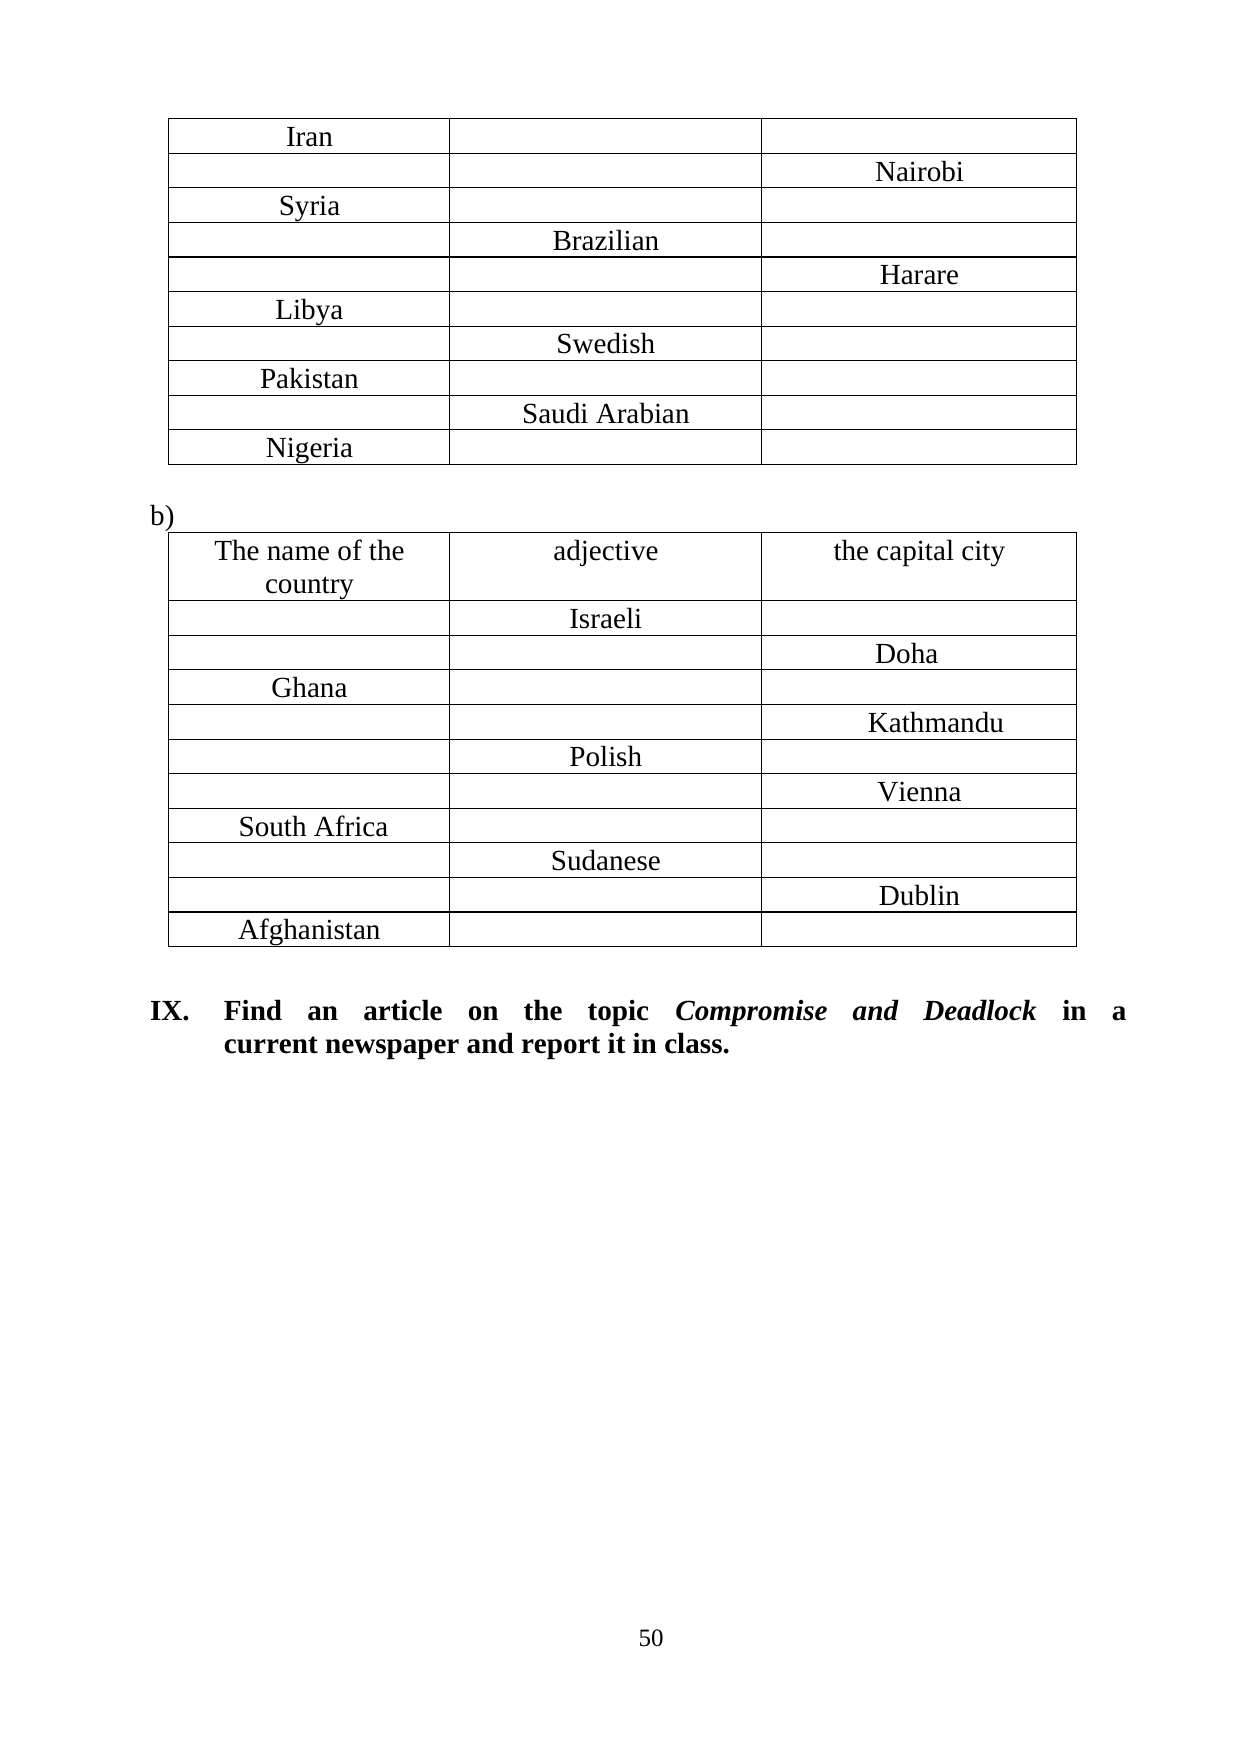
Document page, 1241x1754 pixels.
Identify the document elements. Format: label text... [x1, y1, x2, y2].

table_cell Libya [169, 292, 449, 326]
table_cell [450, 913, 761, 946]
table_cell [762, 430, 1076, 464]
table_cell [450, 154, 761, 187]
table_cell Brazilian [450, 223, 761, 256]
table_cell [450, 258, 761, 291]
table_cell [762, 188, 1076, 222]
table_cell [762, 223, 1076, 256]
table_cell [762, 292, 1076, 326]
table_cell Pakistan [169, 361, 449, 395]
table_cell [762, 361, 1076, 395]
table_cell [169, 154, 449, 187]
table_cell [762, 670, 1076, 704]
table_cell [450, 878, 761, 911]
table_cell [450, 188, 761, 222]
table_header The name of the country [169, 533, 449, 600]
table_cell [169, 843, 449, 877]
table_cell Sudanese [450, 843, 761, 877]
table_cell Doha [762, 636, 1076, 669]
table_cell Iran [169, 119, 449, 153]
table_cell [169, 258, 449, 291]
table_cell [450, 119, 761, 153]
table_header adjective [450, 533, 761, 600]
table_cell [762, 913, 1076, 946]
table_cell [450, 292, 761, 326]
table_cell Ghana [169, 670, 449, 704]
table_cell [762, 601, 1076, 635]
table_cell [169, 774, 449, 808]
table_cell [169, 223, 449, 256]
table_cell [169, 396, 449, 429]
table_cell [450, 670, 761, 704]
table_cell Polish [450, 740, 761, 773]
table_cell Saudi Arabian [450, 396, 761, 429]
table_cell [450, 809, 761, 842]
table_cell [169, 601, 449, 635]
table_cell [762, 119, 1076, 153]
table_cell [450, 705, 761, 738]
table_cell [450, 774, 761, 808]
table_cell Afghanistan [169, 913, 449, 946]
table_cell Nigeria [169, 430, 449, 464]
text b) [150, 498, 1152, 532]
table_header the capital city [762, 533, 1076, 600]
table_cell [450, 636, 761, 669]
table_cell Dublin [762, 878, 1076, 911]
table_cell Harare [762, 258, 1076, 291]
table_cell [762, 327, 1076, 360]
table_cell Vienna [762, 774, 1076, 808]
text IX. Find an article on the topic Compromise and Deadlock in a current newspaper and report it in class. [150, 993, 1152, 1060]
table_cell [169, 636, 449, 669]
table_cell Kathmandu [762, 705, 1076, 738]
table_cell [762, 809, 1076, 842]
table_cell Israeli [450, 601, 761, 635]
table_cell [169, 705, 449, 738]
table_cell Swedish [450, 327, 761, 360]
table_cell [762, 843, 1076, 877]
table_cell [450, 430, 761, 464]
table_cell [762, 396, 1076, 429]
table_cell [169, 740, 449, 773]
table_cell [169, 327, 449, 360]
table_cell [169, 878, 449, 911]
table_cell South Africa [169, 809, 449, 842]
table_cell [762, 740, 1076, 773]
table_cell [450, 361, 761, 395]
table_cell Syria [169, 188, 449, 222]
table_cell Nairobi [762, 154, 1076, 187]
